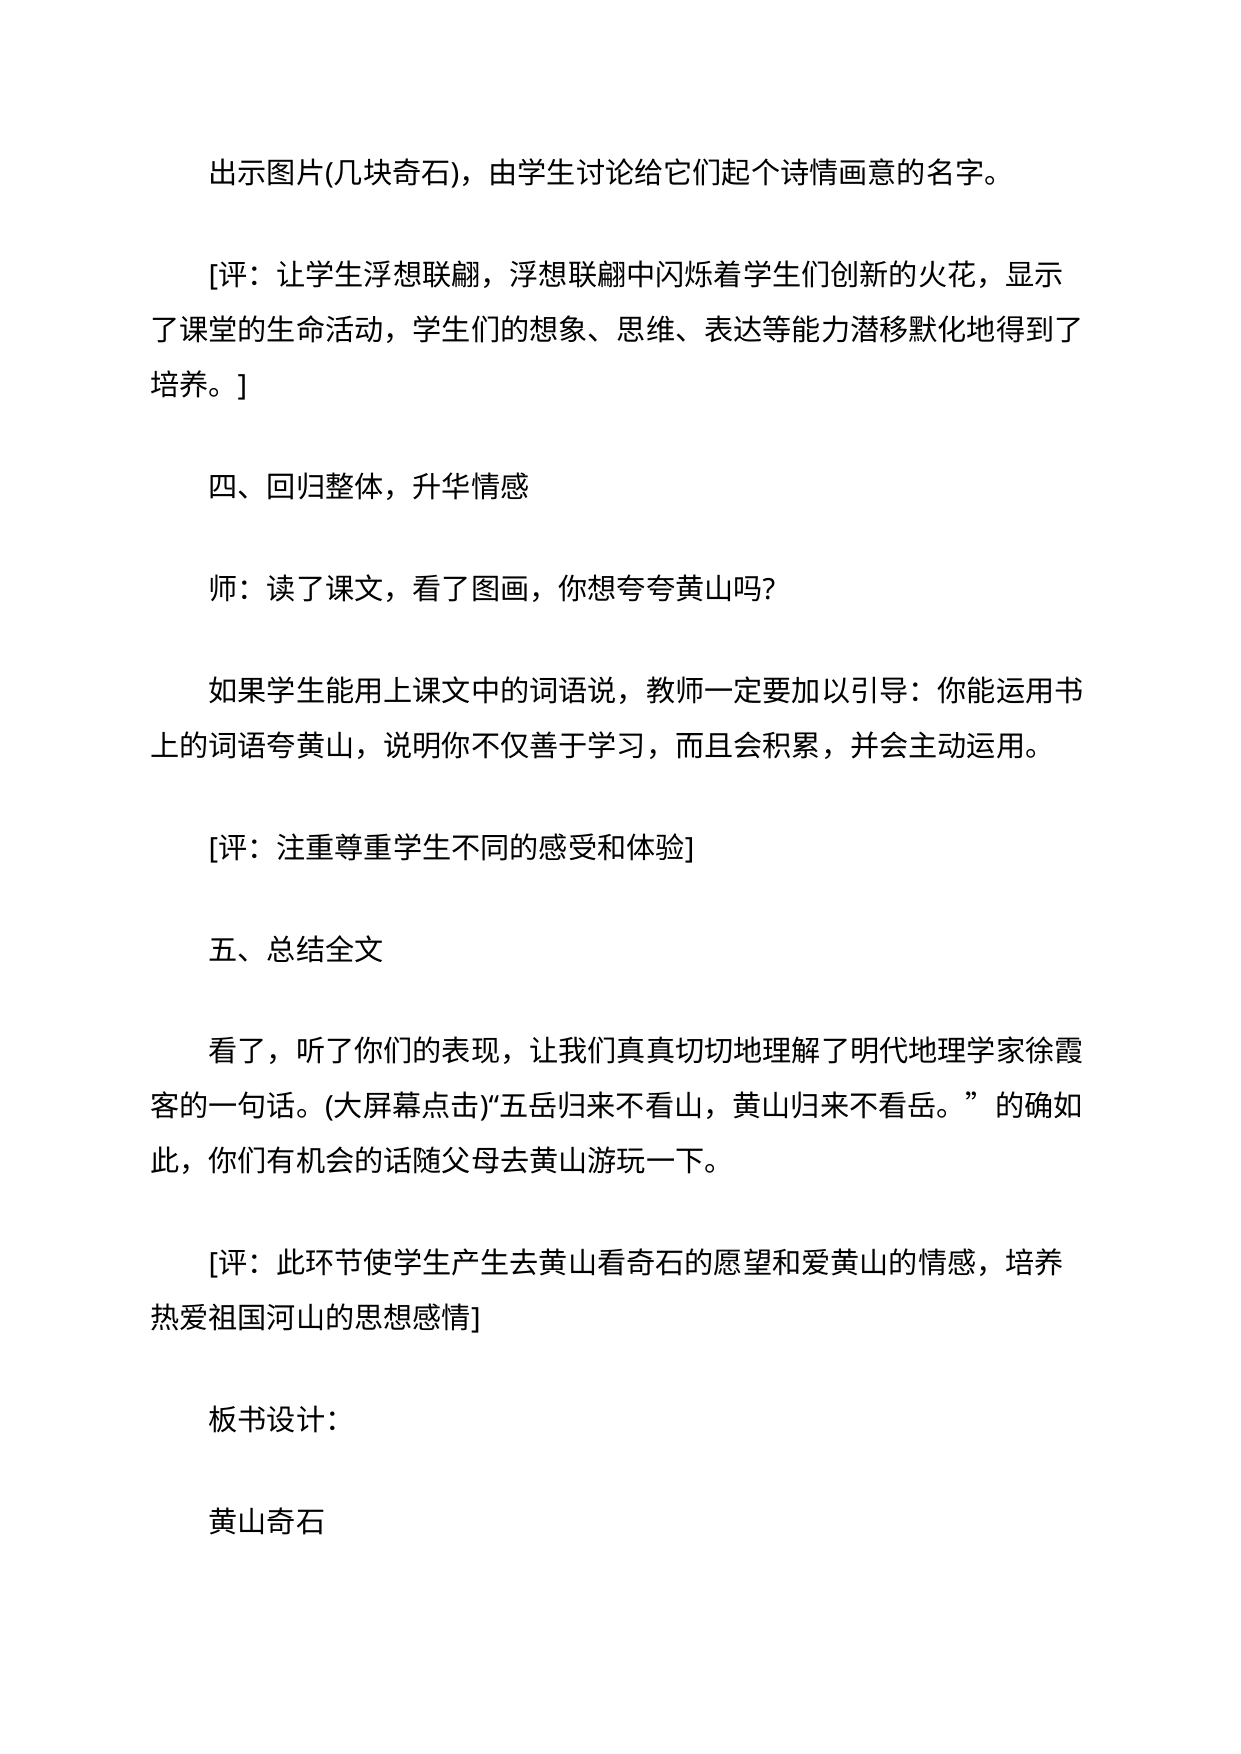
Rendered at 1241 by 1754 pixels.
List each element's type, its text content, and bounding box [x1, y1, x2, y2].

text [评：让学生浮想联翩，浮想联翩中闪烁着学生们创新的火花，显示了课堂的生命活动，学生们的想象、思维、表达等能力潜移默化地得到了培养。] [150, 252, 1090, 404]
text 板书设计： [150, 1397, 1090, 1439]
text 出示图片(几块奇石)，由学生讨论给它们起个诗情画意的名字。 [150, 150, 1090, 192]
text 师：读了课文，看了图画，你想夸夸黄山吗? [150, 566, 1090, 608]
text 如果学生能用上课文中的词语说，教师一定要加以引导：你能运用书上的词语夸黄山，说明你不仅善于学习，而且会积累，并会主动运用。 [150, 668, 1090, 765]
text [评：注重尊重学生不同的感受和体验] [150, 824, 1090, 867]
text [评：此环节使学生产生去黄山看奇石的愿望和爱黄山的情感，培养热爱祖国河山的思想感情] [150, 1240, 1090, 1337]
text 五、总结全文 [150, 926, 1090, 968]
text 黄山奇石 [150, 1498, 1090, 1541]
text 四、回归整体，升华情感 [150, 464, 1090, 506]
text 看了，听了你们的表现，让我们真真切切地理解了明代地理学家徐霞客的一句话。(大屏幕点击)“五岳归来不看山，黄山归来不看岳。”的确如此，你们有机会的话随父母去黄山游玩一下。 [150, 1028, 1090, 1180]
